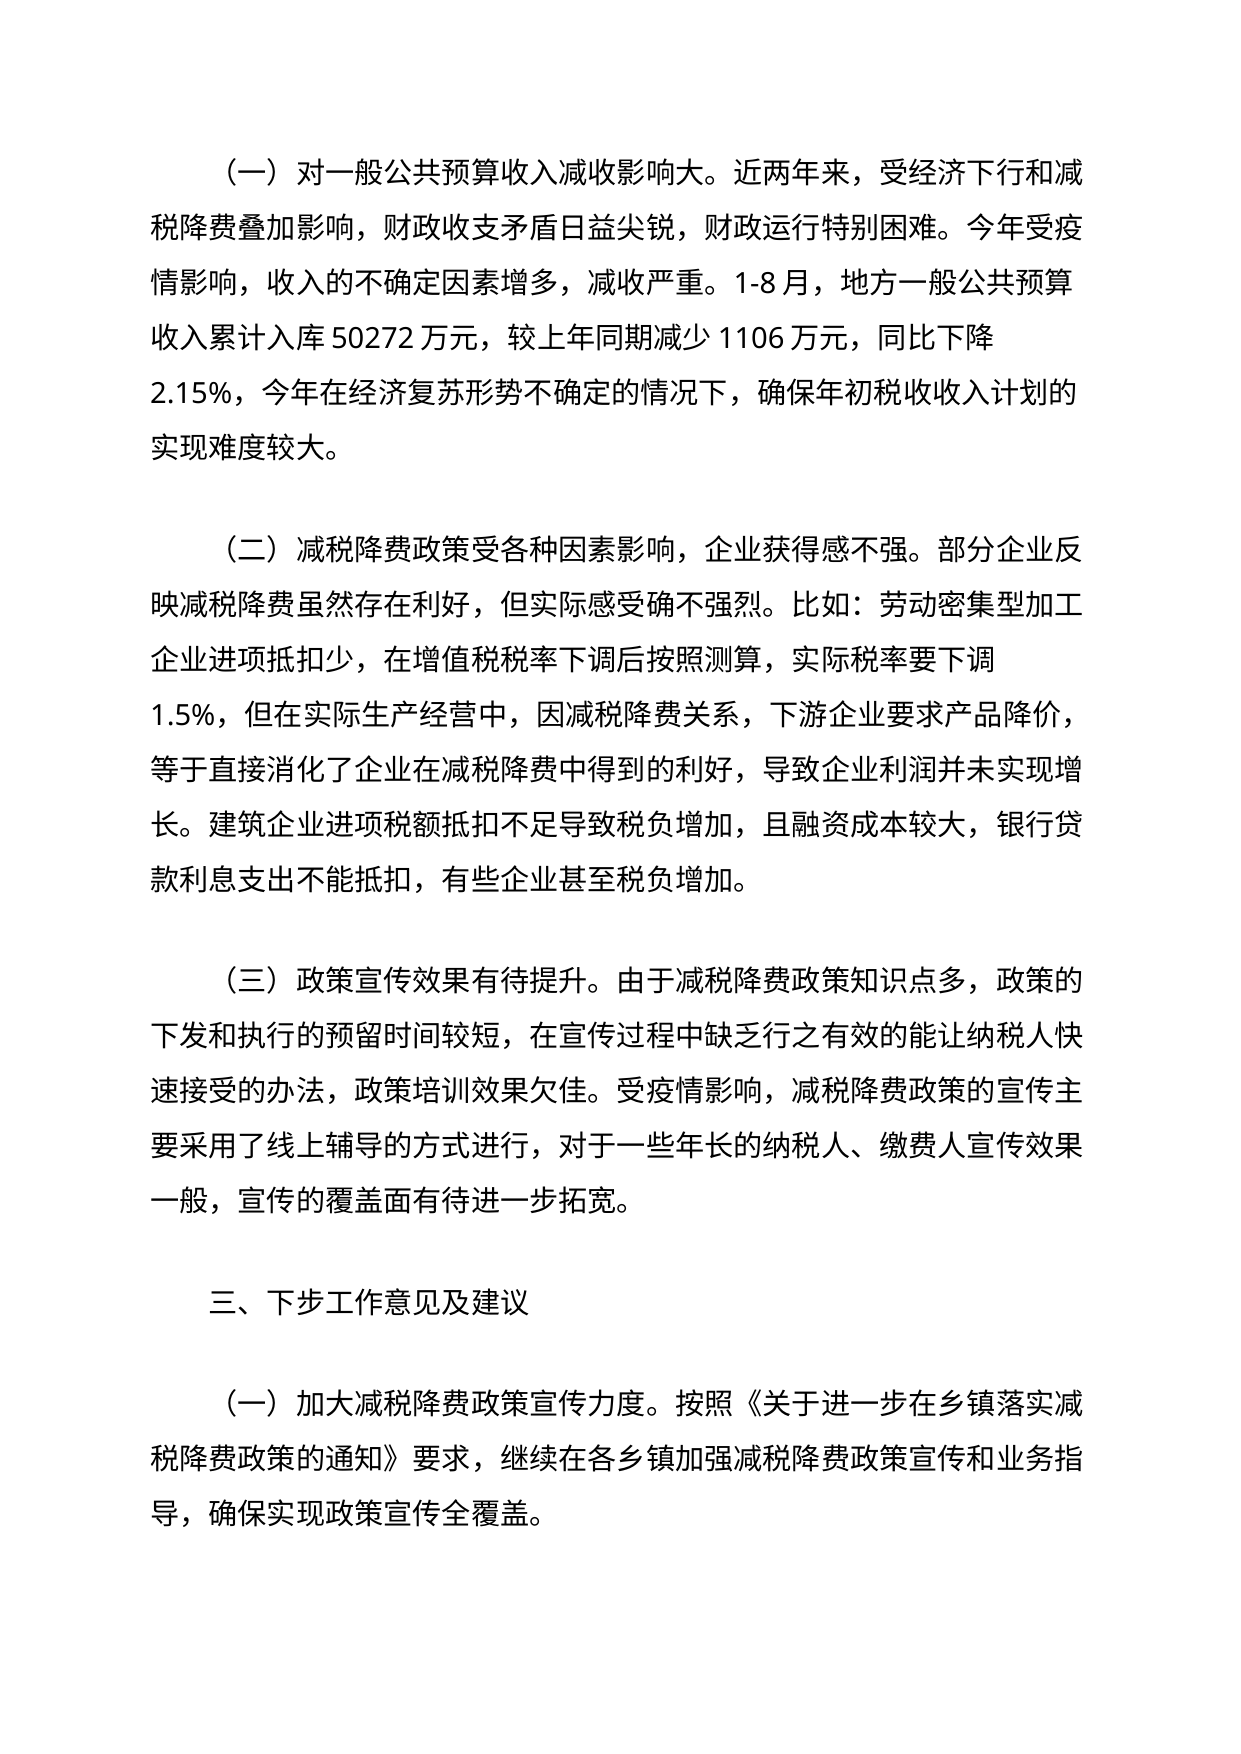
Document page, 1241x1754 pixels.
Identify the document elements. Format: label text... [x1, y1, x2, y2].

text 三、下步工作意见及建议 [150, 1279, 1090, 1321]
text （一）对一般公共预算收入减收影响大。近两年来，受经济下行和减税降费叠加影响，财政收支矛盾日益尖锐，财政运行特别困难。今年受疫情影响，收入的不确定因素增多，减收严重。1-8月，地方一般公共预算收入累计入库50272万元，较上年同期减少1106万元，同比下降2.15%，今年在经济复苏形势不确定的情况下，确保年初税收收入计划的实现难度较大。 [150, 150, 1090, 467]
text （二）减税降费政策受各种因素影响，企业获得感不强。部分企业反映减税降费虽然存在利好，但实际感受确不强烈。比如：劳动密集型加工企业进项抵扣少，在增值税税率下调后按照测算，实际税率要下调1.5%，但在实际生产经营中，因减税降费关系，下游企业要求产品降价，等于直接消化了企业在减税降费中得到的利好，导致企业利润并未实现增长。建筑企业进项税额抵扣不足导致税负增加，且融资成本较大，银行贷款利息支出不能抵扣，有些企业甚至税负增加。 [150, 527, 1090, 898]
text （三）政策宣传效果有待提升。由于减税降费政策知识点多，政策的下发和执行的预留时间较短，在宣传过程中缺乏行之有效的能让纳税人快速接受的办法，政策培训效果欠佳。受疫情影响，减税降费政策的宣传主要采用了线上辅导的方式进行，对于一些年长的纳税人、缴费人宣传效果一般，宣传的覆盖面有待进一步拓宽。 [150, 958, 1090, 1220]
text （一）加大减税降费政策宣传力度。按照《关于进一步在乡镇落实减税降费政策的通知》要求，继续在各乡镇加强减税降费政策宣传和业务指导，确保实现政策宣传全覆盖。 [150, 1381, 1090, 1533]
